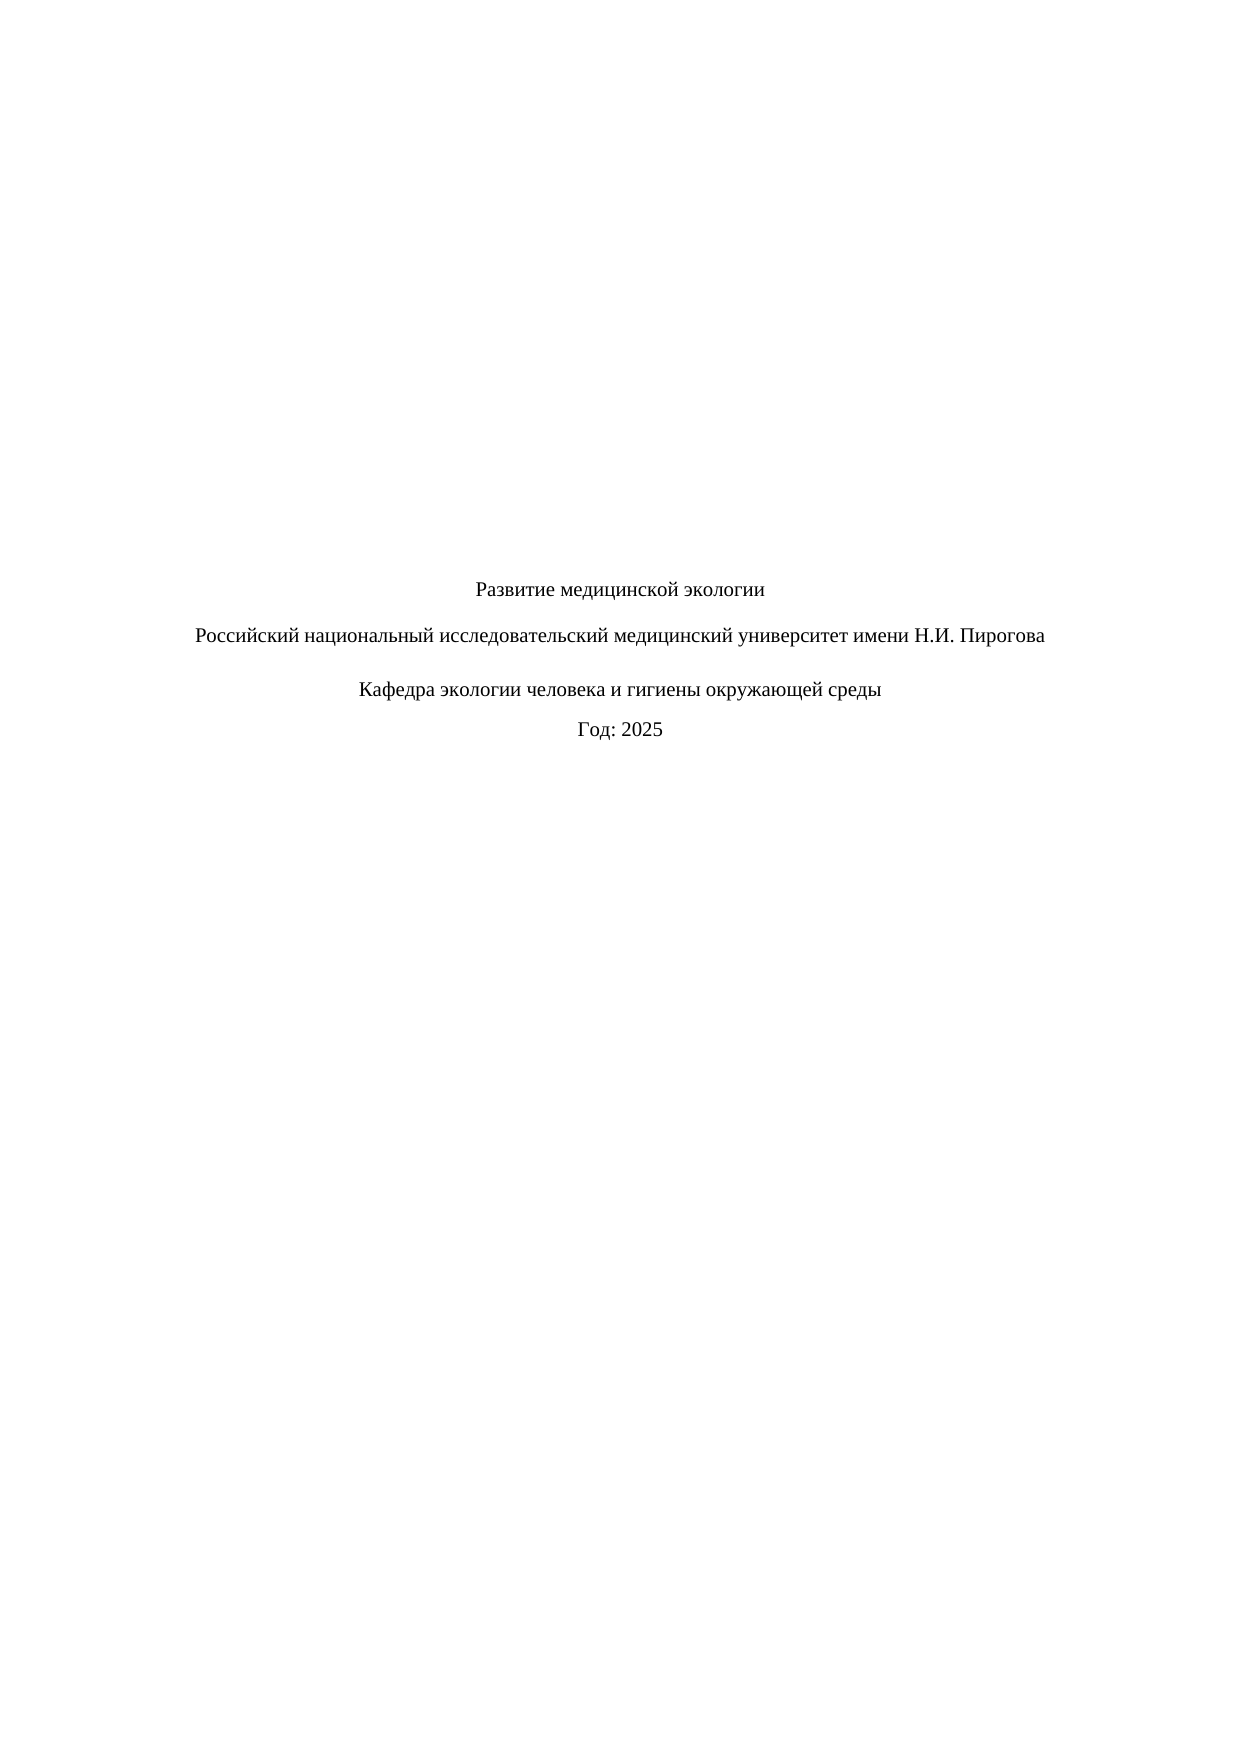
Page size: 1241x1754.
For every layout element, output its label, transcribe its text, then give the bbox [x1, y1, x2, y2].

text Год: 2025 [150, 706, 1090, 744]
text Развитие медицинской экологии [150, 567, 1090, 604]
text Кафедра экологии человека и гигиены окружающей среды [150, 667, 1090, 704]
text Российский национальный исследовательский медицинский университет имени Н.И. Пирогова [150, 612, 1090, 650]
